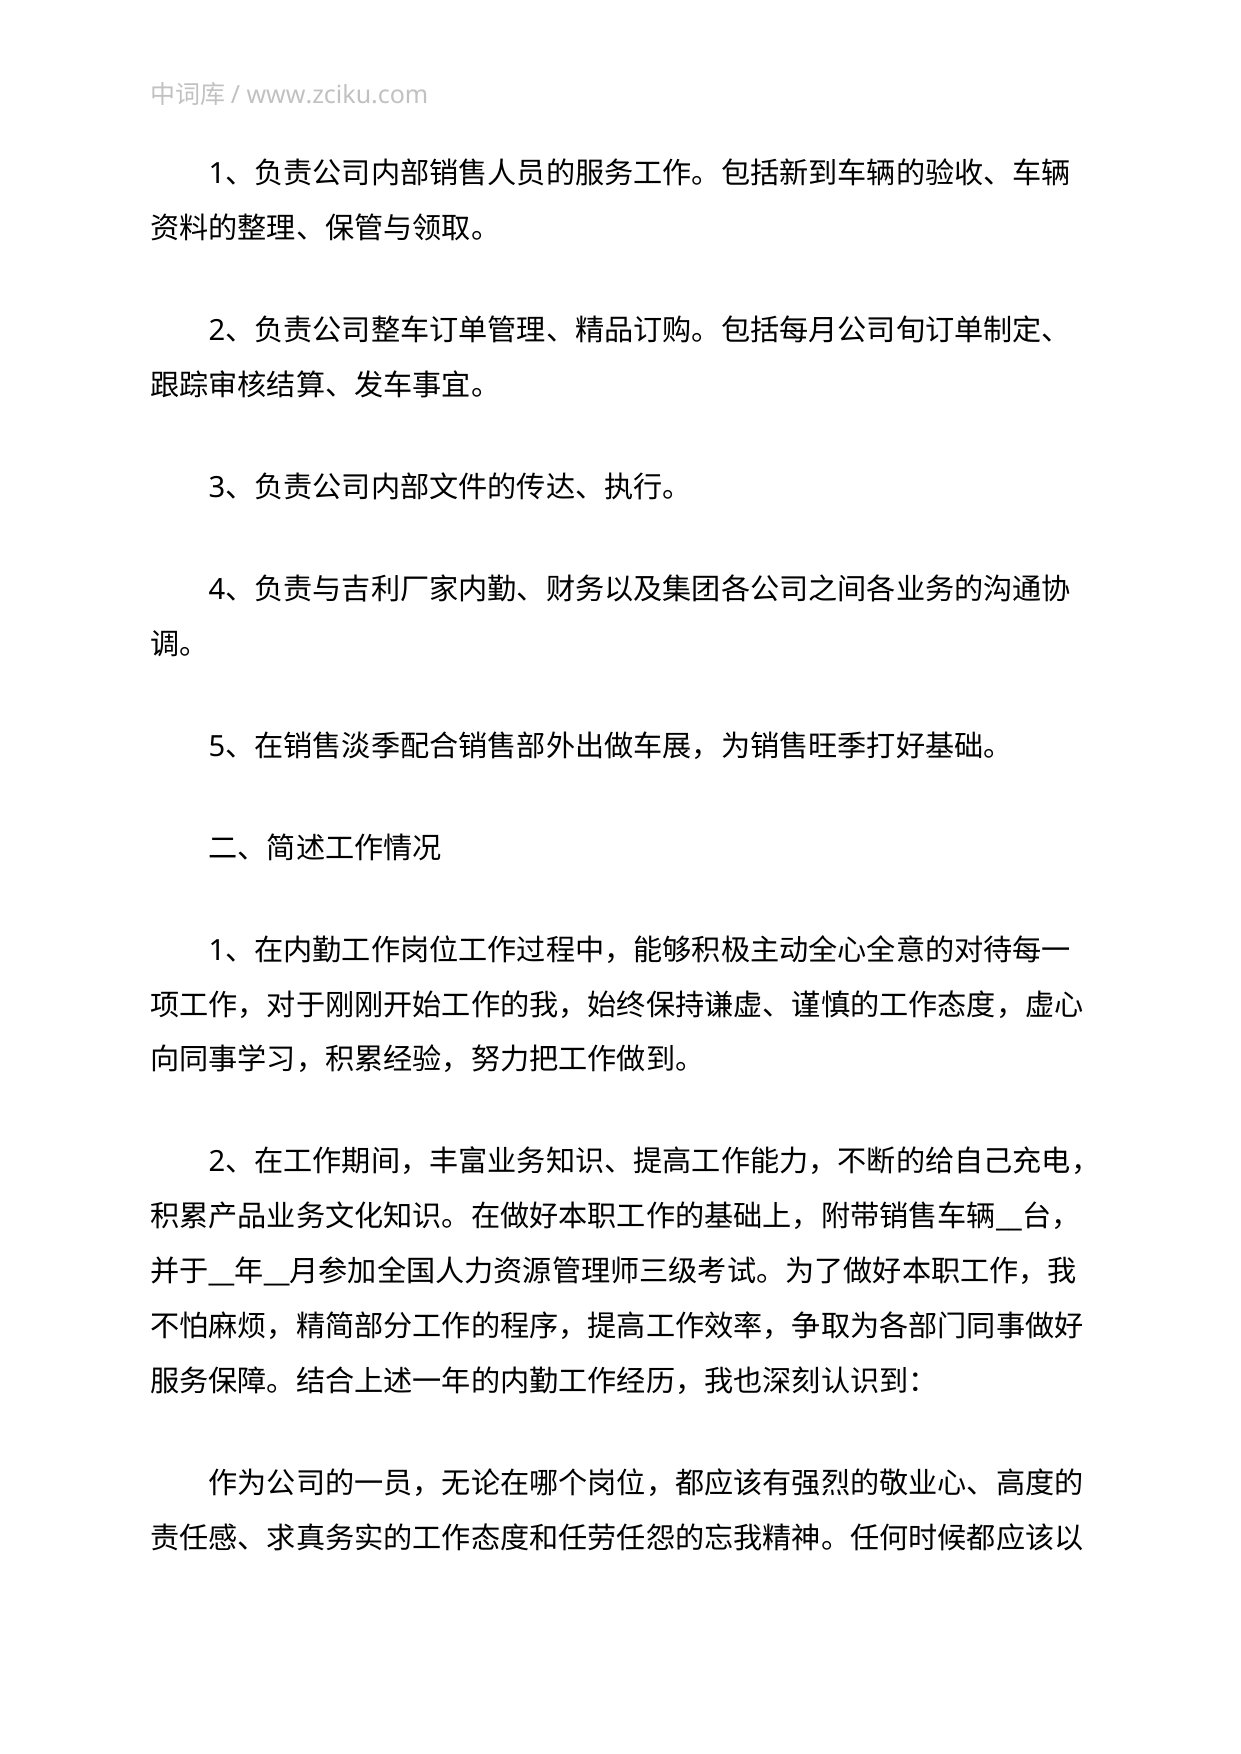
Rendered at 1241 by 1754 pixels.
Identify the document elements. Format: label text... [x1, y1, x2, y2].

text 4、负责与吉利厂家内勤、财务以及集团各公司之间各业务的沟通协调。 [150, 566, 1090, 663]
text 1、在内勤工作岗位工作过程中，能够积极主动全心全意的对待每一项工作，对于刚刚开始工作的我，始终保持谦虚、谨慎的工作态度，虚心向同事学习，积累经验，努力把工作做到。 [150, 926, 1090, 1078]
text 2、在工作期间，丰富业务知识、提高工作能力，不断的给自己充电，积累产品业务文化知识。在做好本职工作的基础上，附带销售车辆__台，并于__年__月参加全国人力资源管理师三级考试。为了做好本职工作，我不怕麻烦，精简部分工作的程序，提高工作效率，争取为各部门同事做好服务保障。结合上述一年的内勤工作经历，我也深刻认识到： [150, 1138, 1090, 1400]
text 二、简述工作情况 [150, 824, 1090, 867]
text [150, 1459, 1090, 1557]
text 2、负责公司整车订单管理、精品订购。包括每月公司旬订单制定、跟踪审核结算、发车事宜。 [150, 307, 1090, 404]
text 1、负责公司内部销售人员的服务工作。包括新到车辆的验收、车辆资料的整理、保管与领取。 [150, 150, 1090, 247]
text 5、在销售淡季配合销售部外出做车展，为销售旺季打好基础。 [150, 722, 1090, 765]
text 3、负责公司内部文件的传达、执行。 [150, 463, 1090, 506]
